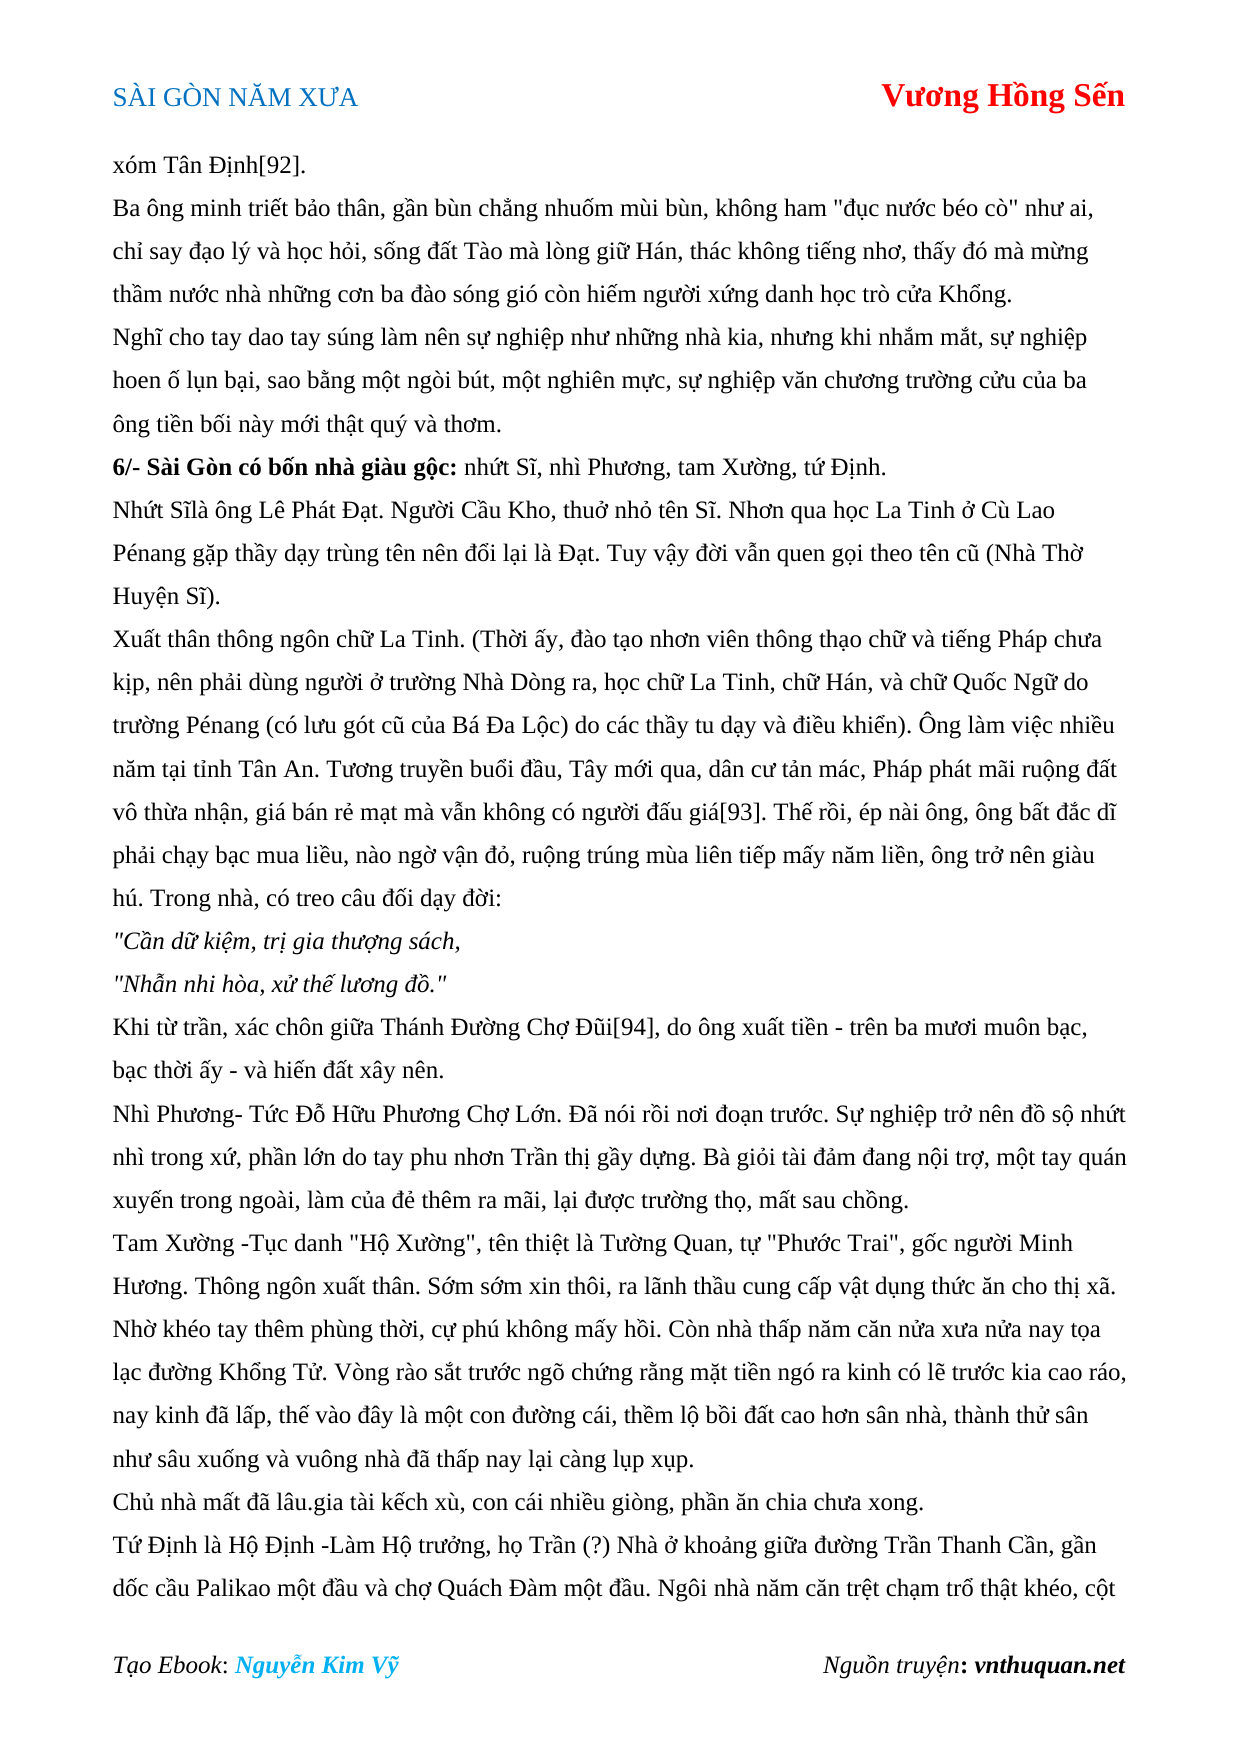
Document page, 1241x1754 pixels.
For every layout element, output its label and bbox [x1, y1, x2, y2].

text [112, 150, 1128, 1602]
